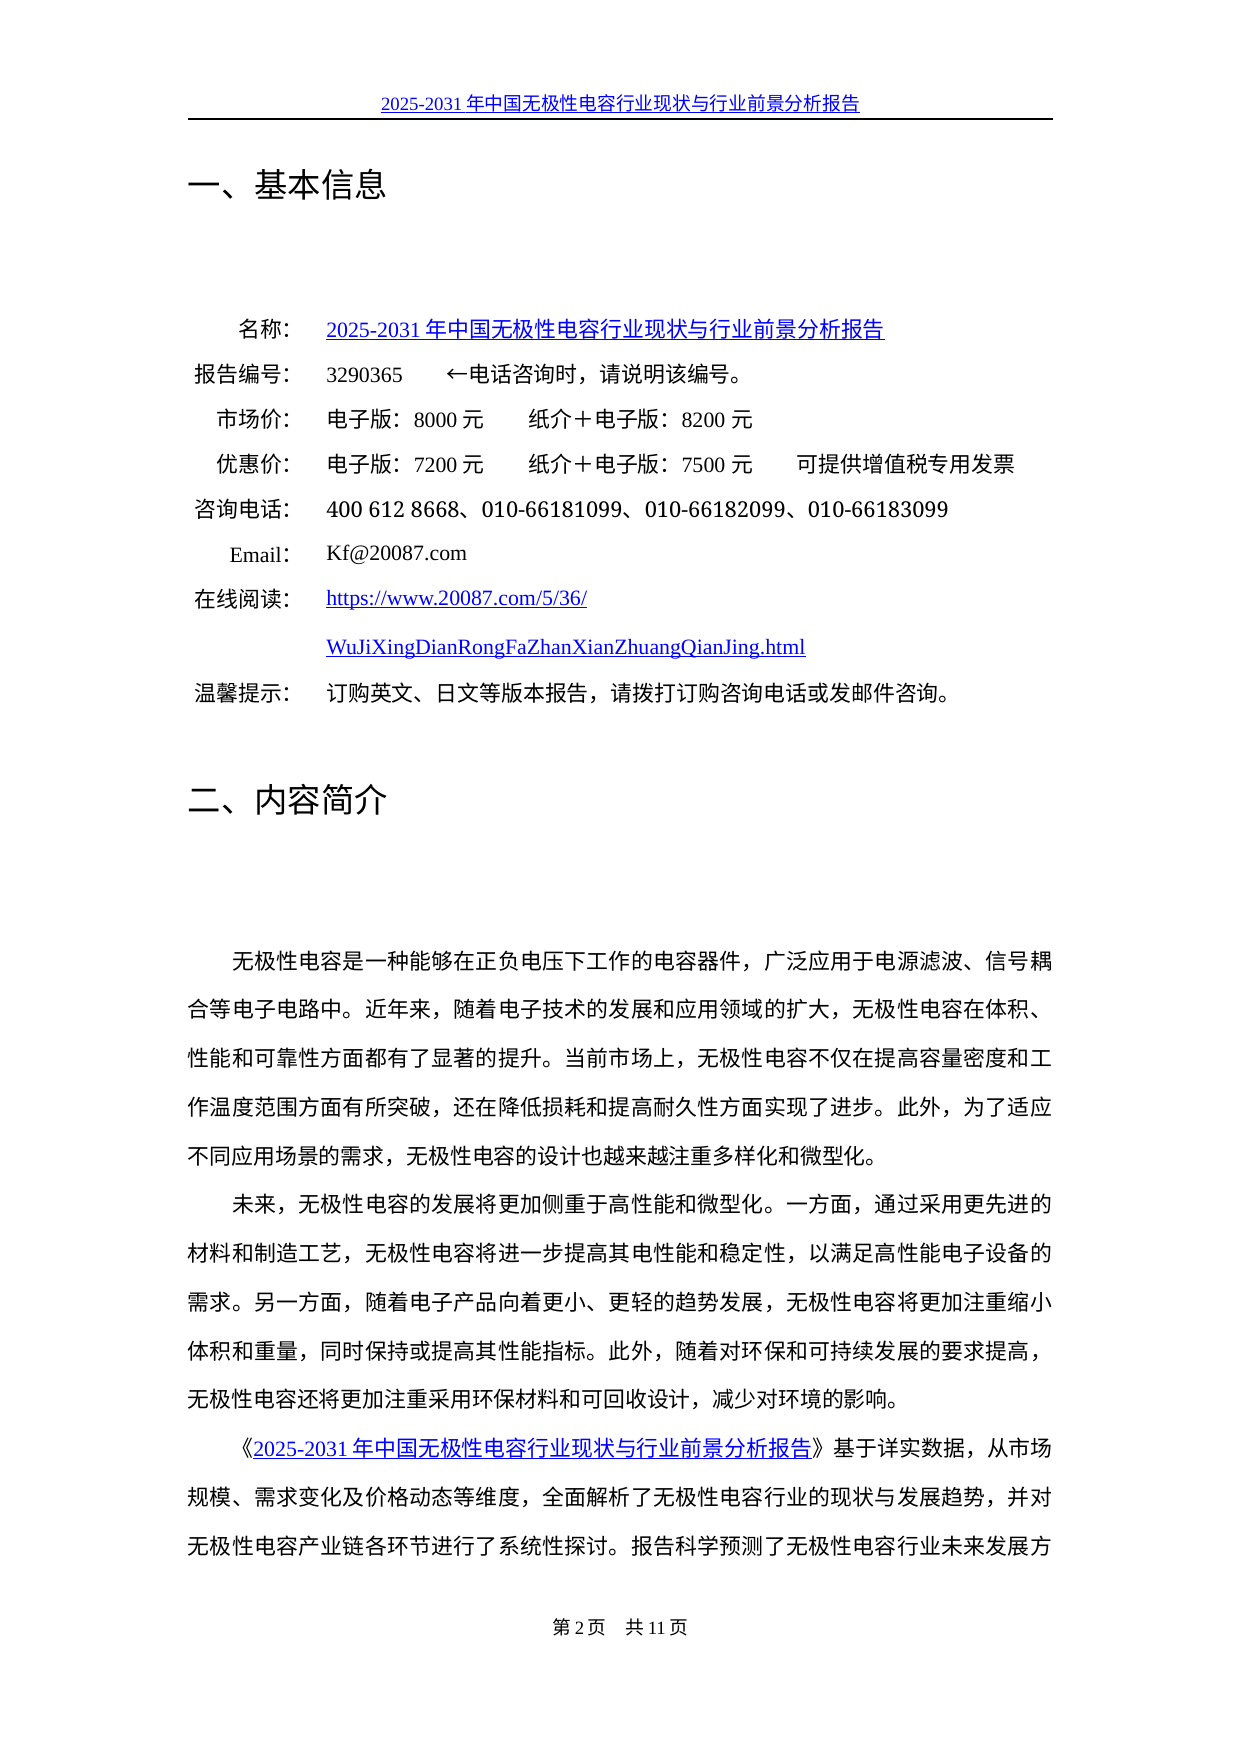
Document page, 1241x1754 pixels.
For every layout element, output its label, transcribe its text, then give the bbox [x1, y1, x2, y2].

table_cell 电子版：8000 元 纸介＋电子版：8200 元 [315, 402, 1073, 447]
table_cell 订购英文、日文等版本报告，请拨打订购咨询电话或发邮件咨询。 [315, 675, 1073, 720]
table_cell Email： [167, 537, 315, 582]
table_header 2025-2031年中国无极性电容行业现状与行业前景分析报告 [315, 312, 1073, 357]
table_cell [315, 582, 1073, 675]
table_cell 400 612 8668、010-66181099、010-66182099、010-66183099 [315, 492, 1073, 537]
table_cell 报告编号： [167, 357, 315, 402]
table_header 名称： [167, 312, 315, 357]
table_cell 优惠价： [167, 447, 315, 492]
table_cell 咨询电话： [167, 492, 315, 537]
title 二、内容简介 [187, 766, 1053, 831]
table_cell 在线阅读： [167, 582, 315, 675]
table_cell 温馨提示： [167, 675, 315, 720]
table_cell 市场价： [167, 402, 315, 447]
table_cell 电子版：7200 元 纸介＋电子版：7500 元 可提供增值税专用发票 [315, 447, 1073, 492]
table_cell 3290365 ←电话咨询时，请说明该编号。 [315, 357, 1073, 402]
title 一、基本信息 [187, 150, 1053, 215]
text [187, 943, 1053, 1561]
table_cell Kf@20087.com [315, 537, 1073, 582]
